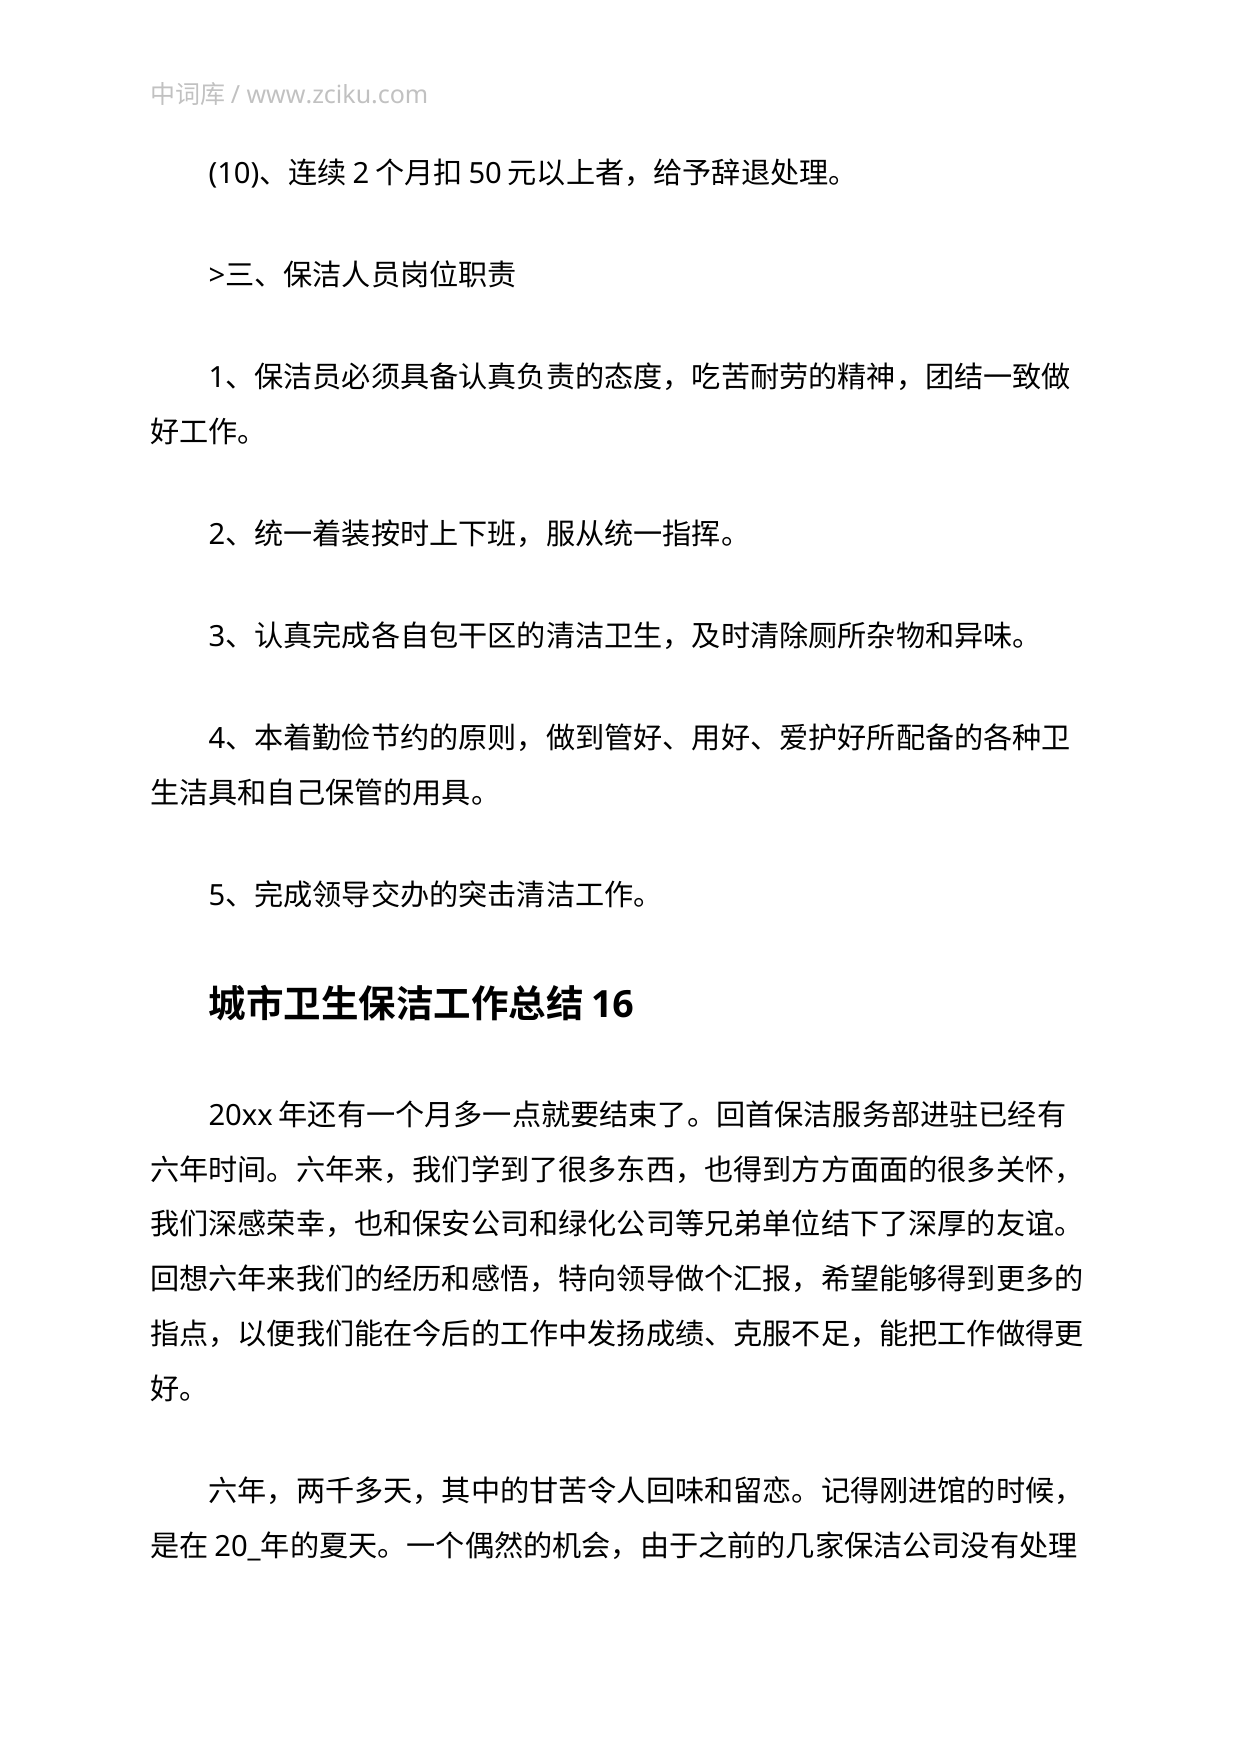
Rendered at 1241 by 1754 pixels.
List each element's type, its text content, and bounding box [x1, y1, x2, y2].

text 2、统一着装按时上下班，服从统一指挥。 [150, 511, 1090, 553]
text (10)、连续2个月扣50元以上者，给予辞退处理。 [150, 150, 1090, 192]
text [150, 1467, 1090, 1565]
text 1、保洁员必须具备认真负责的态度，吃苦耐劳的精神，团结一致做好工作。 [150, 354, 1090, 451]
text >三、保洁人员岗位职责 [150, 252, 1090, 294]
text 3、认真完成各自包干区的清洁卫生，及时清除厕所杂物和异味。 [150, 613, 1090, 655]
text 4、本着勤俭节约的原则，做到管好、用好、爱护好所配备的各种卫生洁具和自己保管的用具。 [150, 715, 1090, 812]
text 20xx年还有一个月多一点就要结束了。回首保洁服务部进驻已经有六年时间。六年来，我们学到了很多东西，也得到方方面面的很多关怀，我们深感荣幸，也和保安公司和绿化公司等兄弟单位结下了深厚的友谊。回想六年来我们的经历和感悟，特向领导做个汇报，希望能够得到更多的指点，以便我们能在今后的工作中发扬成绩、克服不足，能把工作做得更好。 [150, 1091, 1090, 1408]
text 城市卫生保洁工作总结16 [150, 973, 1090, 1028]
text 5、完成领导交办的突击清洁工作。 [150, 871, 1090, 914]
